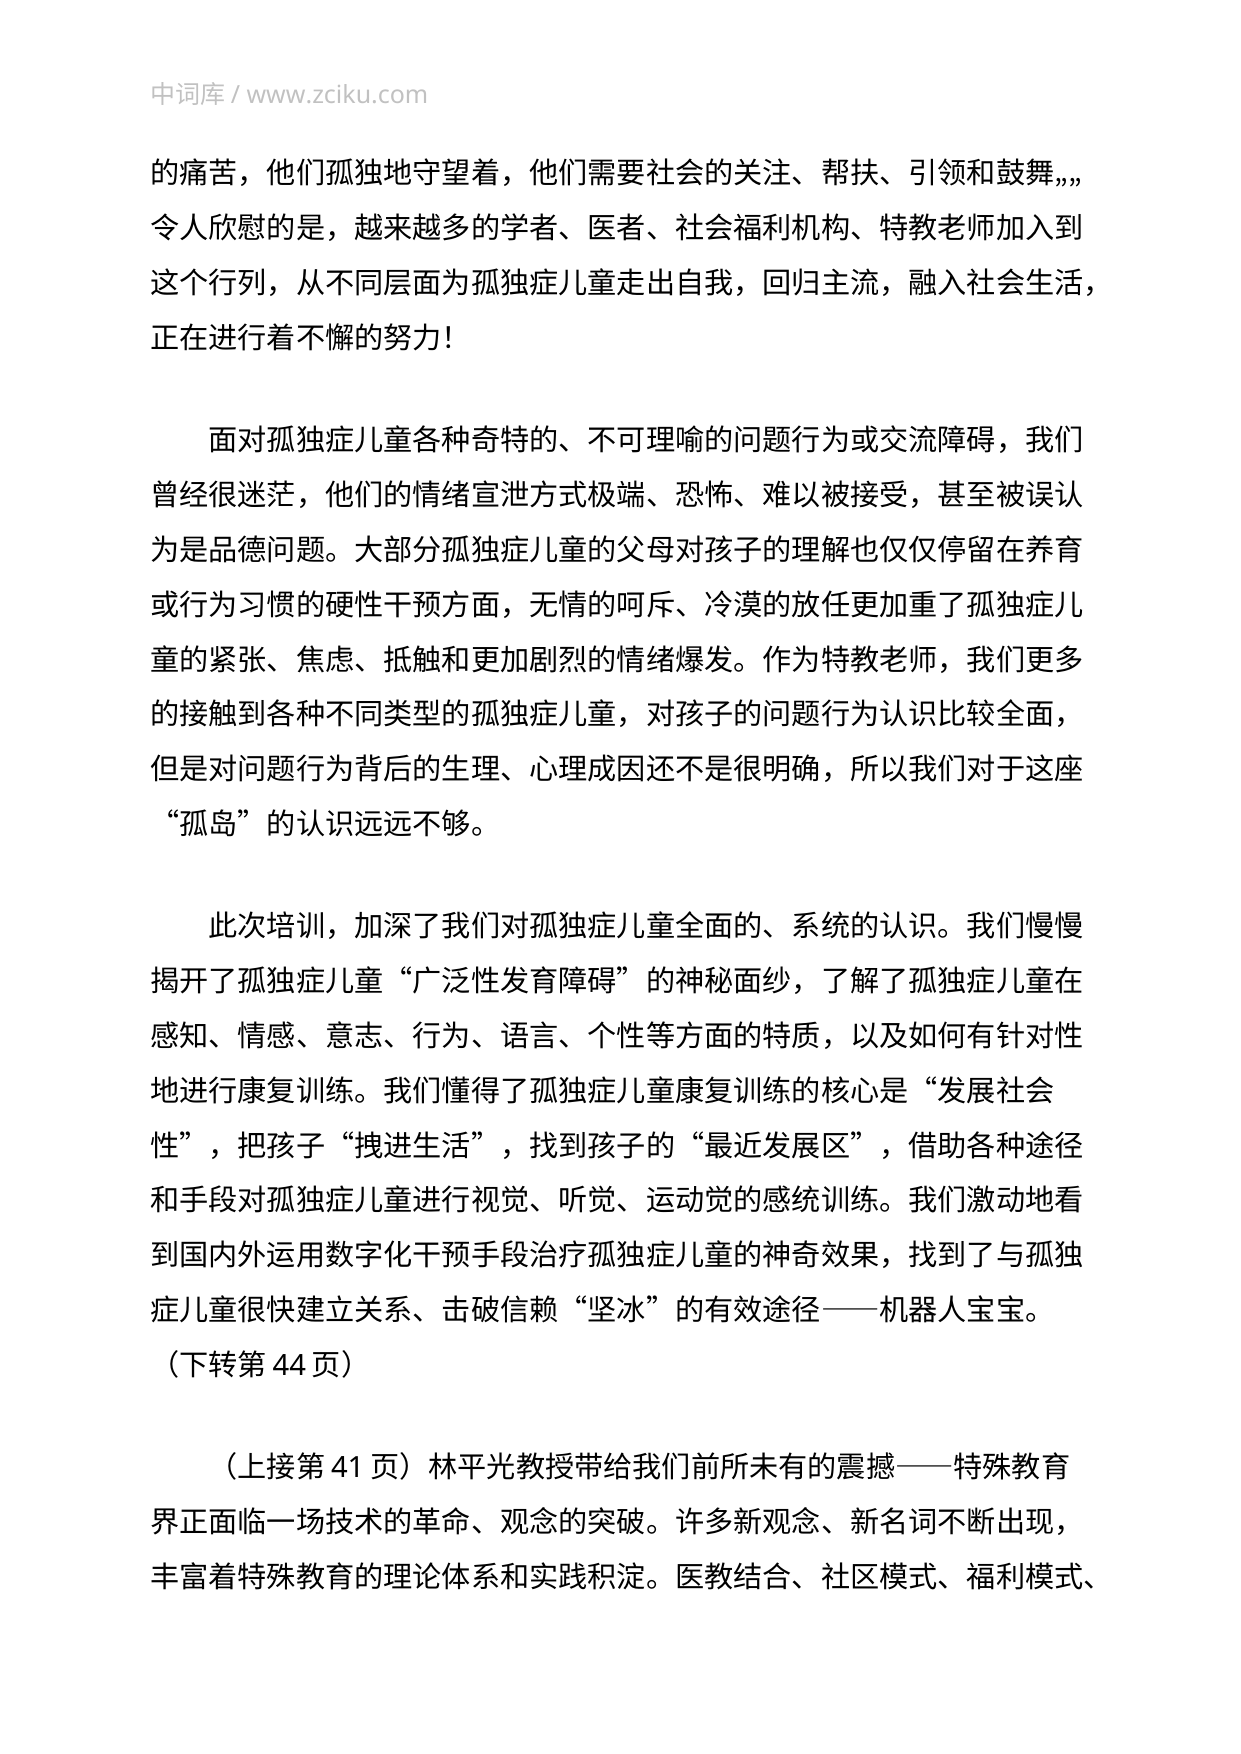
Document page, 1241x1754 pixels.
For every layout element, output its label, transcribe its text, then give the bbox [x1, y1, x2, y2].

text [150, 1444, 1090, 1596]
text 此次培训，加深了我们对孤独症儿童全面的、系统的认识。我们慢慢揭开了孤独症儿童“广泛性发育障碍”的神秘面纱，了解了孤独症儿童在感知、情感、意志、行为、语言、个性等方面的特质，以及如何有针对性地进行康复训练。我们懂得了孤独症儿童康复训练的核心是“发展社会性”，把孩子“拽进生活”，找到孩子的“最近发展区”，借助各种途径和手段对孤独症儿童进行视觉、听觉、运动觉的感统训练。我们激动地看到国内外运用数字化干预手段治疗孤独症儿童的神奇效果，找到了与孤独症儿童很快建立关系、击破信赖“坚冰”的有效途径——机器人宝宝。（下转第44页） [150, 902, 1090, 1384]
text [150, 150, 1090, 357]
text 面对孤独症儿童各种奇特的、不可理喻的问题行为或交流障碍，我们曾经很迷茫，他们的情绪宣泄方式极端、恐怖、难以被接受，甚至被误认为是品德问题。大部分孤独症儿童的父母对孩子的理解也仅仅停留在养育或行为习惯的硬性干预方面，无情的呵斥、冷漠的放任更加重了孤独症儿童的紧张、焦虑、抵触和更加剧烈的情绪爆发。作为特教老师，我们更多的接触到各种不同类型的孤独症儿童，对孩子的问题行为认识比较全面，但是对问题行为背后的生理、心理成因还不是很明确，所以我们对于这座“孤岛”的认识远远不够。 [150, 416, 1090, 843]
